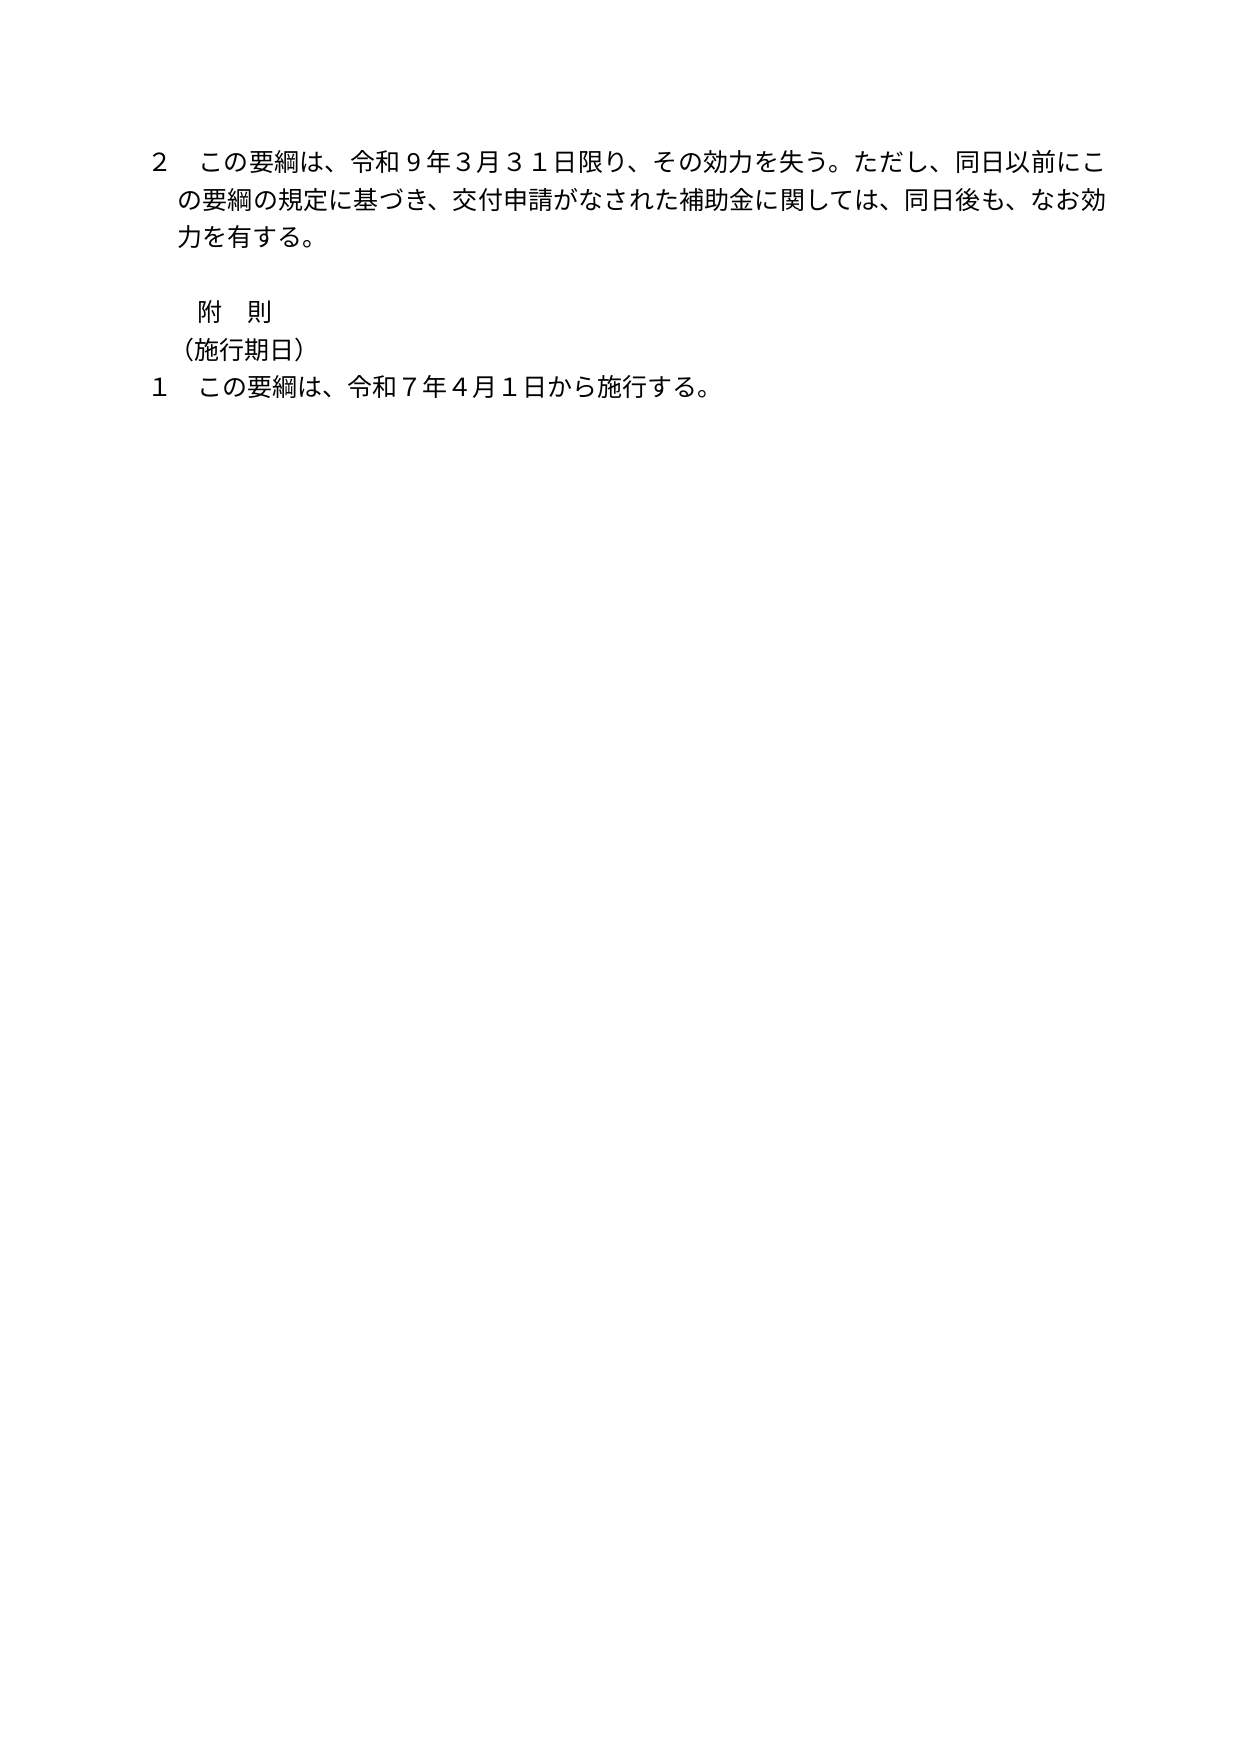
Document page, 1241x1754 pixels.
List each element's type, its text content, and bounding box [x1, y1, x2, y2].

text ２ この要綱は、令和9年３月３１日限り、その効力を失う。ただし、同日以前にこの要綱の規定に基づき、交付申請がなされた補助金に関しては、同日後も、なお効力を有する。 [148, 142, 1107, 255]
text １ この要綱は、令和７年４月１日から施行する。 [148, 367, 1107, 405]
text 附 則 [148, 292, 1107, 330]
text （施行期日） [169, 330, 1107, 367]
